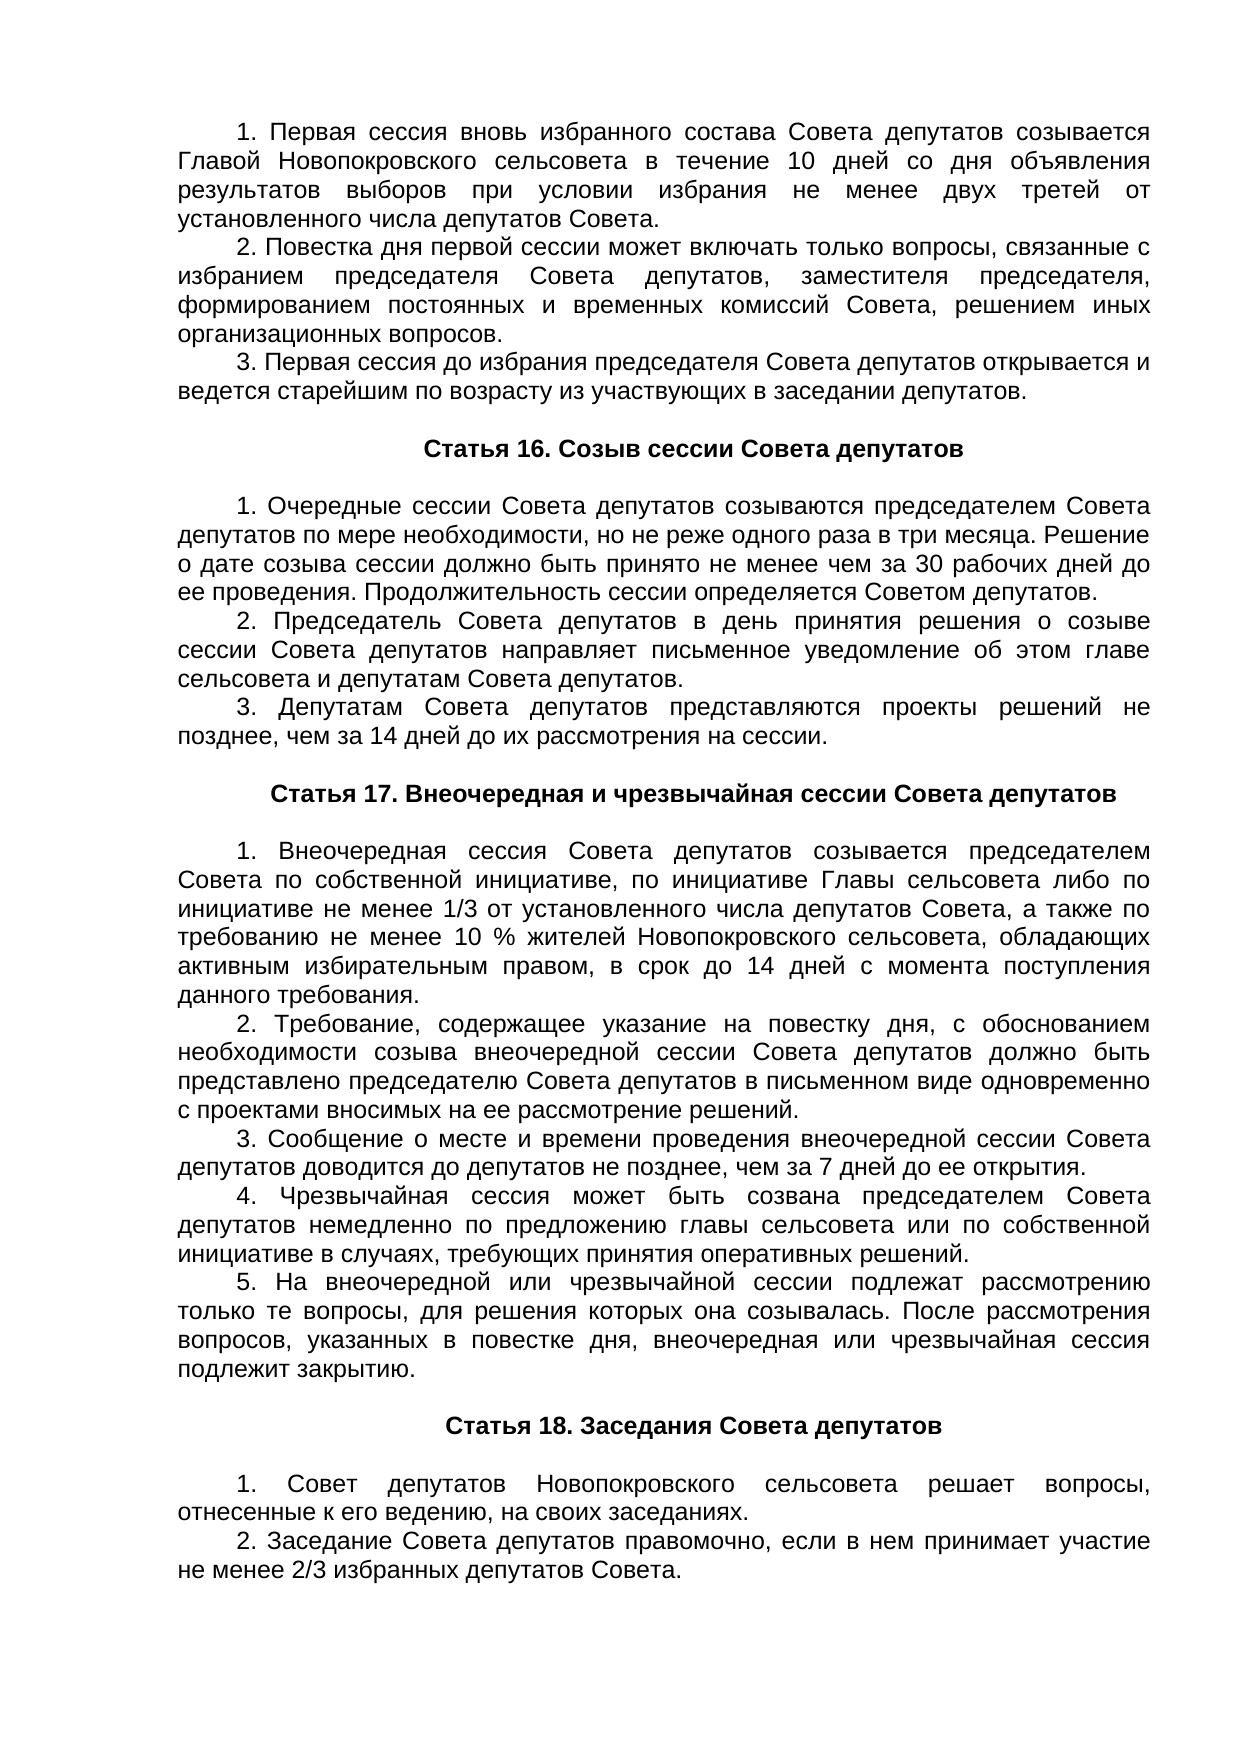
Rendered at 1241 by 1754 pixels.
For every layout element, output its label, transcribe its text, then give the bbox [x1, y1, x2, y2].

text 2. Требование, содержащее указание на повестку дня, с обоснованием необходимости созыва внеочередной сессии Совета депутатов должно быть представлено председателю Совета депутатов в письменном виде одновременно с проектами вносимых на ее рассмотрение решений. [177, 1009, 1152, 1124]
text 2. Повестка дня первой сессии может включать только вопросы, связанные с избранием председателя Совета депутатов, заместителя председателя, формированием постоянных и временных комиссий Совета, решением иных организационных вопросов. [177, 232, 1152, 347]
text 3. Первая сессия до избрания председателя Совета депутатов открывается и ведется старейшим по возрасту из участвующих в заседании депутатов. [177, 347, 1152, 405]
text 3. Сообщение о месте и времени проведения внеочередной сессии Совета депутатов доводится до депутатов не позднее, чем за 7 дней до ее открытия. [177, 1124, 1152, 1181]
text 2. Председатель Совета депутатов в день принятия решения о созыве сессии Совета депутатов направляет письменное уведомление об этом главе сельсовета и депутатам Совета депутатов. [177, 606, 1152, 692]
text Статья 18. Заседания Совета депутатов [177, 1411, 1152, 1440]
text 1. Очередные сессии Совета депутатов созываются председателем Совета депутатов по мере необходимости, но не реже одного раза в три месяца. Решение о дате созыва сессии должно быть принято не менее чем за 30 рабочих дней до ее проведения. Продолжительность сессии определяется Советом депутатов. [177, 491, 1152, 606]
text 2. Заседание Совета депутатов правомочно, если в нем принимает участие не менее 2/3 избранных депутатов Совета. [177, 1526, 1152, 1584]
text 3. Депутатам Совета депутатов представляются проекты решений не позднее, чем за 14 дней до их рассмотрения на сессии. [177, 692, 1152, 750]
text Статья 16. Созыв сессии Совета депутатов [177, 434, 1152, 462]
text 5. На внеочередной или чрезвычайной сессии подлежат рассмотрению только те вопросы, для решения которых она созывалась. После рассмотрения вопросов, указанных в повестке дня, внеочередная или чрезвычайная сессия подлежит закрытию. [177, 1267, 1152, 1382]
text 1. Совет депутатов Новопокровского сельсовета решает вопросы, отнесенные к его ведению, на своих заседаниях. [177, 1469, 1152, 1526]
text 1. Первая сессия вновь избранного состава Совета депутатов созывается Главой Новопокровского сельсовета в течение 10 дней со дня объявления результатов выборов при условии избрания не менее двух третей от установленного числа депутатов Совета. [177, 117, 1152, 232]
text 4. Чрезвычайная сессия может быть созвана председателем Совета депутатов немедленно по предложению главы сельсовета или по собственной инициативе в случаях, требующих принятия оперативных решений. [177, 1181, 1152, 1267]
text Статья 17. Внеочередная и чрезвычайная сессии Совета депутатов [177, 779, 1152, 807]
text 1. Внеочередная сессия Совета депутатов созывается председателем Совета по собственной инициативе, по инициативе Главы сельсовета либо по инициативе не менее 1/3 от установленного числа депутатов Совета, а также по требованию не менее 10 % жителей Новопокровского сельсовета, обладающих активным избирательным правом, в срок до 14 дней с момента поступления данного требования. [177, 836, 1152, 1009]
